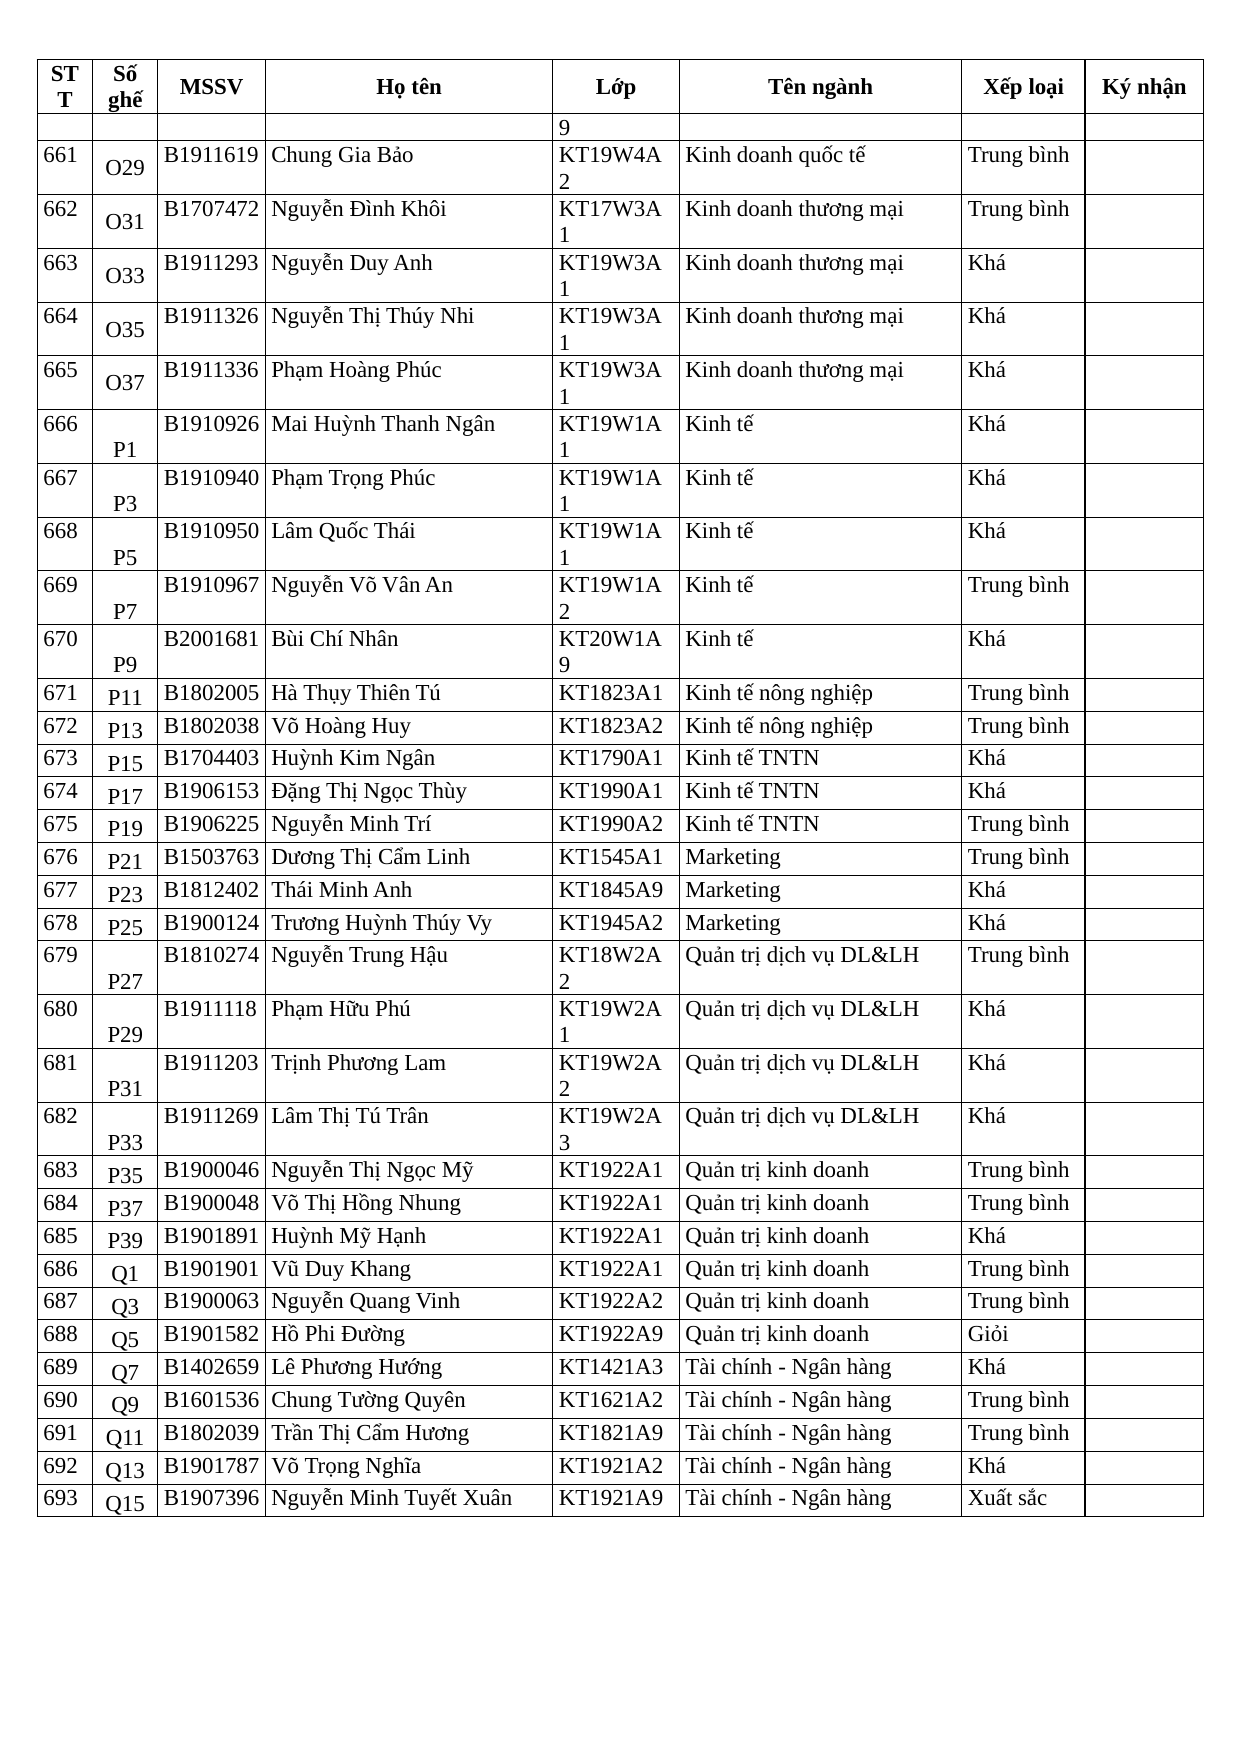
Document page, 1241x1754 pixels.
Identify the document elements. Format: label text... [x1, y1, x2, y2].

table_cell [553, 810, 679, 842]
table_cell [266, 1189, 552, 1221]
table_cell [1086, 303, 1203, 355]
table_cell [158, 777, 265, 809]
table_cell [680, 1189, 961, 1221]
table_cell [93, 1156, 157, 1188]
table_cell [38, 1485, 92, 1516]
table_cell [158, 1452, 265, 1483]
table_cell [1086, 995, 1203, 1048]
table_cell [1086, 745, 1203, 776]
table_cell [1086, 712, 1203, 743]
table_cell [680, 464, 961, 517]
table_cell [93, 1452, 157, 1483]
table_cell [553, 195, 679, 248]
table_header STT [38, 60, 92, 113]
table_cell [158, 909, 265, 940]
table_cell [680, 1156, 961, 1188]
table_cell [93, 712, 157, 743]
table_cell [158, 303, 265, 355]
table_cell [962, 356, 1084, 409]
table_header Xếp loại [962, 60, 1084, 113]
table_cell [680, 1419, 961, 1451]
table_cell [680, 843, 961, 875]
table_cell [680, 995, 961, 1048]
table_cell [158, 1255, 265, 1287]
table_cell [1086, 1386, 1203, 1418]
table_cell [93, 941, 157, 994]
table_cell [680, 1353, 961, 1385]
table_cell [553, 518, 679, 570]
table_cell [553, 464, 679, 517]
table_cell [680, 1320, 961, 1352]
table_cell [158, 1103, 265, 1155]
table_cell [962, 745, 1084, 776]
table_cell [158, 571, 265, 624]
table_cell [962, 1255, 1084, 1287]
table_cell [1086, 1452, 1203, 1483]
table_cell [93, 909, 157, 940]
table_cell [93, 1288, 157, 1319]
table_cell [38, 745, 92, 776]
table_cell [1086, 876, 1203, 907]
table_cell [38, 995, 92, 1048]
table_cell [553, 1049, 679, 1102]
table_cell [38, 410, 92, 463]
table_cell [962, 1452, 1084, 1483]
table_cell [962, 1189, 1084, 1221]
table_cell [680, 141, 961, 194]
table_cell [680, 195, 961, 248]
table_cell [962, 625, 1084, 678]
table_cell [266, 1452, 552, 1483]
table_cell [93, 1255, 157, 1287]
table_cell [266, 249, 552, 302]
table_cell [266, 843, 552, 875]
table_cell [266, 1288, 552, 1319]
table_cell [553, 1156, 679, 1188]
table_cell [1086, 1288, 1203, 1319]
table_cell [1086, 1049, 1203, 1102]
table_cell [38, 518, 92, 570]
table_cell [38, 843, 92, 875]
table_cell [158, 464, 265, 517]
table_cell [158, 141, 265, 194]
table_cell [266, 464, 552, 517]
table_header Lớp [553, 60, 679, 113]
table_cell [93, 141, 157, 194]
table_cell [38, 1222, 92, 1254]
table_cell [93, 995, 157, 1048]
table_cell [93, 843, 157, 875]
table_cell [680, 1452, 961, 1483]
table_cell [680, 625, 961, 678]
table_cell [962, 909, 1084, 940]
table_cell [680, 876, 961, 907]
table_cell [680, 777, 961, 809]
table_header Số ghế [93, 60, 157, 113]
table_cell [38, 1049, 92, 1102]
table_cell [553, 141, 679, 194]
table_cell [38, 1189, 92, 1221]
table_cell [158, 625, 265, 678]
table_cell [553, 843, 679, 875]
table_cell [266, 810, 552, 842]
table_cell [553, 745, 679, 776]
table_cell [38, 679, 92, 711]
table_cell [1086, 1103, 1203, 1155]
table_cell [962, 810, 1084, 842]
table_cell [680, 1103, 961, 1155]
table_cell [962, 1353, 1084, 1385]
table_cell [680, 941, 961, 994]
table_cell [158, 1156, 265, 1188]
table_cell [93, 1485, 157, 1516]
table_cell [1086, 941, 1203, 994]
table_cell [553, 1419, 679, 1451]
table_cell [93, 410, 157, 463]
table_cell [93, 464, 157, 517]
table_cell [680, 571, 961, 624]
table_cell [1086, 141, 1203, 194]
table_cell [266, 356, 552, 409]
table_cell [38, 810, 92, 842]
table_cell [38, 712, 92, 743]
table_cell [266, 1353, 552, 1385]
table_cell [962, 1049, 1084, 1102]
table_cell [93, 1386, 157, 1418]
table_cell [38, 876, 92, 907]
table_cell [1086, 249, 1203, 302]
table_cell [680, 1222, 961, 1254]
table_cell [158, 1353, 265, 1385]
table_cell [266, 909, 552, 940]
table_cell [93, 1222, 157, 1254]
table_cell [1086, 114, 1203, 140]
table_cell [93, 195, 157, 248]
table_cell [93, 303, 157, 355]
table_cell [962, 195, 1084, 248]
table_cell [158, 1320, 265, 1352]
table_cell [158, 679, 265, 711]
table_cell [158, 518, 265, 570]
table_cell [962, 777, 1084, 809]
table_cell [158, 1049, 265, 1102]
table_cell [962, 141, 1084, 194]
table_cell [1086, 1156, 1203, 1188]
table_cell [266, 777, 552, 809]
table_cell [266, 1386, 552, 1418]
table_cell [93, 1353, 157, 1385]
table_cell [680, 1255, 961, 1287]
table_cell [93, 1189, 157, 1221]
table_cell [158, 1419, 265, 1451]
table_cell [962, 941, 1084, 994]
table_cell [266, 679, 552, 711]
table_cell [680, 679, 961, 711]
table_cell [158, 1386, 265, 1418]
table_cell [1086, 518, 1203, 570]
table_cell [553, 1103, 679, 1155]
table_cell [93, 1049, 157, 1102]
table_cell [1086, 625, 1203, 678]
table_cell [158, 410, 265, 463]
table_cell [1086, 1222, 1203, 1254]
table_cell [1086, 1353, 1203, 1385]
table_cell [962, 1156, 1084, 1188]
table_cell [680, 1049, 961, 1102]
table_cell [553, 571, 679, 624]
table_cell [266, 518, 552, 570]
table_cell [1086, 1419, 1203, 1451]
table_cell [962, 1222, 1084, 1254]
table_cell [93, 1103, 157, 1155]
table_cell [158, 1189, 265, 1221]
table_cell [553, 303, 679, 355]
table_header Ký nhận [1086, 60, 1203, 113]
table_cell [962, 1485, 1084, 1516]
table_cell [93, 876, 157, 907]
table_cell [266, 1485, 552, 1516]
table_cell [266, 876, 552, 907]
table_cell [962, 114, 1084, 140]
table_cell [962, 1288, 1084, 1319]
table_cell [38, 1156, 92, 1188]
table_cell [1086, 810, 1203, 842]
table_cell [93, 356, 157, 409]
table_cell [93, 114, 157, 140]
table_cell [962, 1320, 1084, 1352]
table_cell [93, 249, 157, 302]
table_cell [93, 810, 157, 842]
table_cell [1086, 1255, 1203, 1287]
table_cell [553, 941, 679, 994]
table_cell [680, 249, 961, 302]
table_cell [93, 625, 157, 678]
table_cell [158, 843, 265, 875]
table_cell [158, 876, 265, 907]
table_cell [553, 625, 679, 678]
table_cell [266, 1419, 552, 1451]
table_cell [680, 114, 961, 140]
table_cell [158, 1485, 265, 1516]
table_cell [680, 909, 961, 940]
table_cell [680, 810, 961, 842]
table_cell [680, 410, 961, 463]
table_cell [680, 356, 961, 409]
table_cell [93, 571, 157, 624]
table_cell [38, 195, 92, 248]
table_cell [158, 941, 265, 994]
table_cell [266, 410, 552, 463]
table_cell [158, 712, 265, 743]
table_header Họ tên [266, 60, 552, 113]
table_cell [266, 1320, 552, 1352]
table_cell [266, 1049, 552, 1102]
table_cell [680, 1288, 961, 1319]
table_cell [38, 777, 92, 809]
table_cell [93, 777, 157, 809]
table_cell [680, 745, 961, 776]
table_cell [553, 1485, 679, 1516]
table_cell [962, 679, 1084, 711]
table_header Tên ngành [680, 60, 961, 113]
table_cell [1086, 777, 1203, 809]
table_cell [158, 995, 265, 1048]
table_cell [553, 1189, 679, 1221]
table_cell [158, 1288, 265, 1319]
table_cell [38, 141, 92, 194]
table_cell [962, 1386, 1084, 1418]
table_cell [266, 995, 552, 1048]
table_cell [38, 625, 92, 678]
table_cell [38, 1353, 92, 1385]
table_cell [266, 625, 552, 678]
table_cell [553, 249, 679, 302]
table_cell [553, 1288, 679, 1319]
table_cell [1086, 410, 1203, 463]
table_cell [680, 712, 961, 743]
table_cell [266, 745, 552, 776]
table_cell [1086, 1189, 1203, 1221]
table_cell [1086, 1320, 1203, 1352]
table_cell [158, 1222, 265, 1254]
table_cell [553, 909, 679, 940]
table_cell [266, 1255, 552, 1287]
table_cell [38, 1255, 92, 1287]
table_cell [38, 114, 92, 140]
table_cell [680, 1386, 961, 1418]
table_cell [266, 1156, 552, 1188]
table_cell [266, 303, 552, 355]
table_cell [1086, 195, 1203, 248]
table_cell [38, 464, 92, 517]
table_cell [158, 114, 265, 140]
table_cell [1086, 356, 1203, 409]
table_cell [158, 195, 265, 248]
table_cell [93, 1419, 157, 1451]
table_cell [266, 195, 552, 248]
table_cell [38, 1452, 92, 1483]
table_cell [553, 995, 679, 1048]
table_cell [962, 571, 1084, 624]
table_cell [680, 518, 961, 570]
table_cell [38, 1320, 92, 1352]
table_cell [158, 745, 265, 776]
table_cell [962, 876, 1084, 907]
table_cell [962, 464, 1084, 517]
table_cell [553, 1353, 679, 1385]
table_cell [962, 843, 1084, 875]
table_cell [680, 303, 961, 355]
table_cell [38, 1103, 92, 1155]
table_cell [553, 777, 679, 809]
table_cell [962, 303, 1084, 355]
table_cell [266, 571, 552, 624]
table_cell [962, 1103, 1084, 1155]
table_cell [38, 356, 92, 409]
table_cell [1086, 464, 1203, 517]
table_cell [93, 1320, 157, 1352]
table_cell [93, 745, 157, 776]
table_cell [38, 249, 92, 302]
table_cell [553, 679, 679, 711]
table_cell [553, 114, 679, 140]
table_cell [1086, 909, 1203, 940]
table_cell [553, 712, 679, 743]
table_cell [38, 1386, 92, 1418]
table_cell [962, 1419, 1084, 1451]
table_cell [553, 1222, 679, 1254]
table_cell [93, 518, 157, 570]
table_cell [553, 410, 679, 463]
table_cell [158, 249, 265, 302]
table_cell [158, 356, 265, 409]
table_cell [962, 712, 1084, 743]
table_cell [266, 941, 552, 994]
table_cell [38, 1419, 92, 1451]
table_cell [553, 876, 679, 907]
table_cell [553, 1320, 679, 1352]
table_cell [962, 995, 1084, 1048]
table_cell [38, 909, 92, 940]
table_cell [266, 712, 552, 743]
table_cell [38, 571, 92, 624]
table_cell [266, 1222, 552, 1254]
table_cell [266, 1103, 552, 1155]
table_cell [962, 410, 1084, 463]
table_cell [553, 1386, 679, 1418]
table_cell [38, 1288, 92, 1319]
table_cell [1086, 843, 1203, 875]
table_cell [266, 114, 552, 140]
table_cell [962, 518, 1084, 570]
table_header MSSV [158, 60, 265, 113]
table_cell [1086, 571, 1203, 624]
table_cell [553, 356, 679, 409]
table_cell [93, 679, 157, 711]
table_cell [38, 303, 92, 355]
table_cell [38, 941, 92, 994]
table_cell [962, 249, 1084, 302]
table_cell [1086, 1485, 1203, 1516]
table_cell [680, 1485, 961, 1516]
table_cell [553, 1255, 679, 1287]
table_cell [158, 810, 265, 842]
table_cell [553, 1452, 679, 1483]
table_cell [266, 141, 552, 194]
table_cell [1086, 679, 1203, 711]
